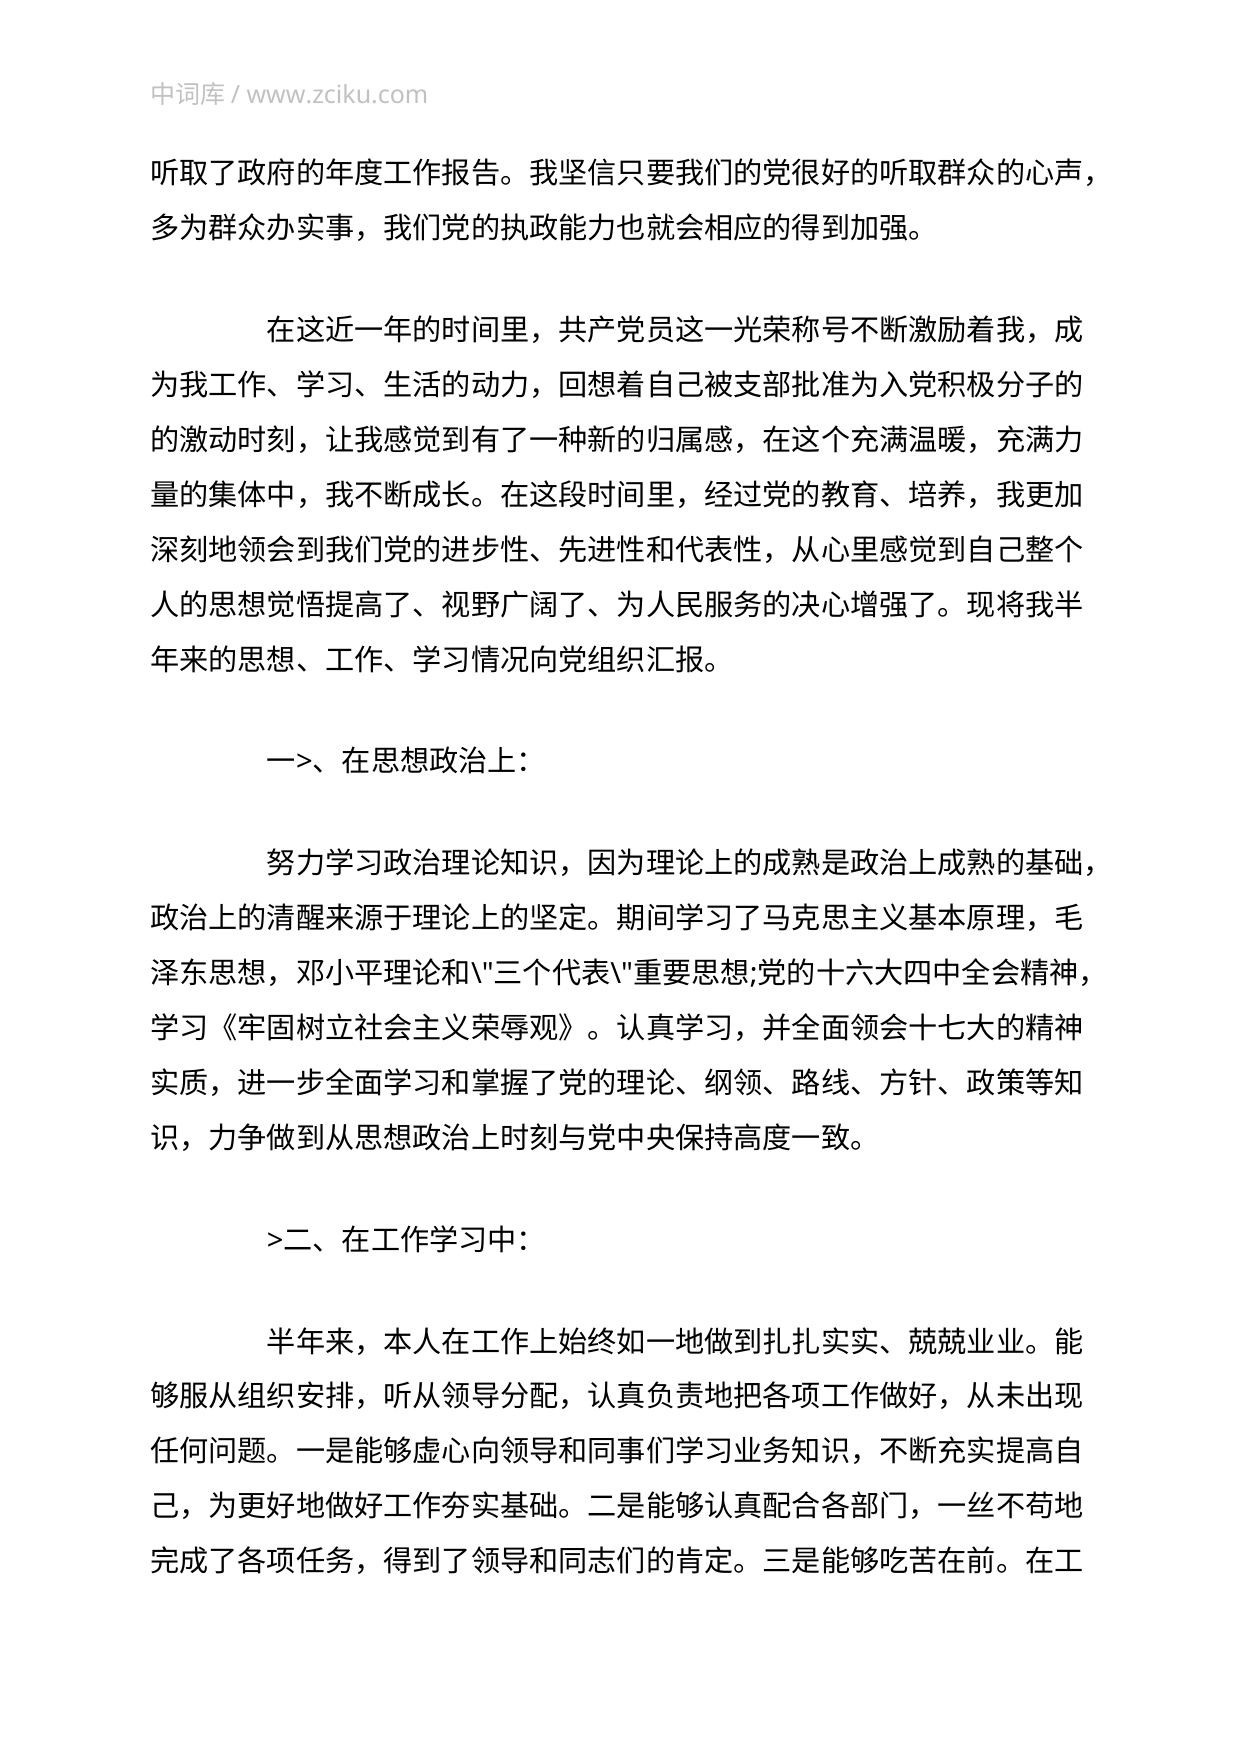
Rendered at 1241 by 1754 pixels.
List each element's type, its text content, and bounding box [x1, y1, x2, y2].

text 在这近一年的时间里，共产党员这一光荣称号不断激励着我，成为我工作、学习、生活的动力，回想着自己被支部批准为入党积极分子的的激动时刻，让我感觉到有了一种新的归属感，在这个充满温暖，充满力量的集体中，我不断成长。在这段时间里，经过党的教育、培养，我更加深刻地领会到我们党的进步性、先进性和代表性，从心里感觉到自己整个人的思想觉悟提高了、视野广阔了、为人民服务的决心增强了。现将我半年来的思想、工作、学习情况向党组织汇报。 [150, 307, 1090, 678]
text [150, 1318, 1090, 1580]
text 努力学习政治理论知识，因为理论上的成熟是政治上成熟的基础，政治上的清醒来源于理论上的坚定。期间学习了马克思主义基本原理，毛泽东思想，邓小平理论和\"三个代表\"重要思想;党的十六大四中全会精神，学习《牢固树立社会主义荣辱观》。认真学习，并全面领会十七大的精神实质，进一步全面学习和掌握了党的理论、纲领、路线、方针、政策等知识，力争做到从思想政治上时刻与党中央保持高度一致。 [150, 840, 1090, 1157]
text >二、在工作学习中： [150, 1216, 1090, 1258]
text 一>、在思想政治上： [150, 738, 1090, 780]
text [150, 150, 1090, 247]
